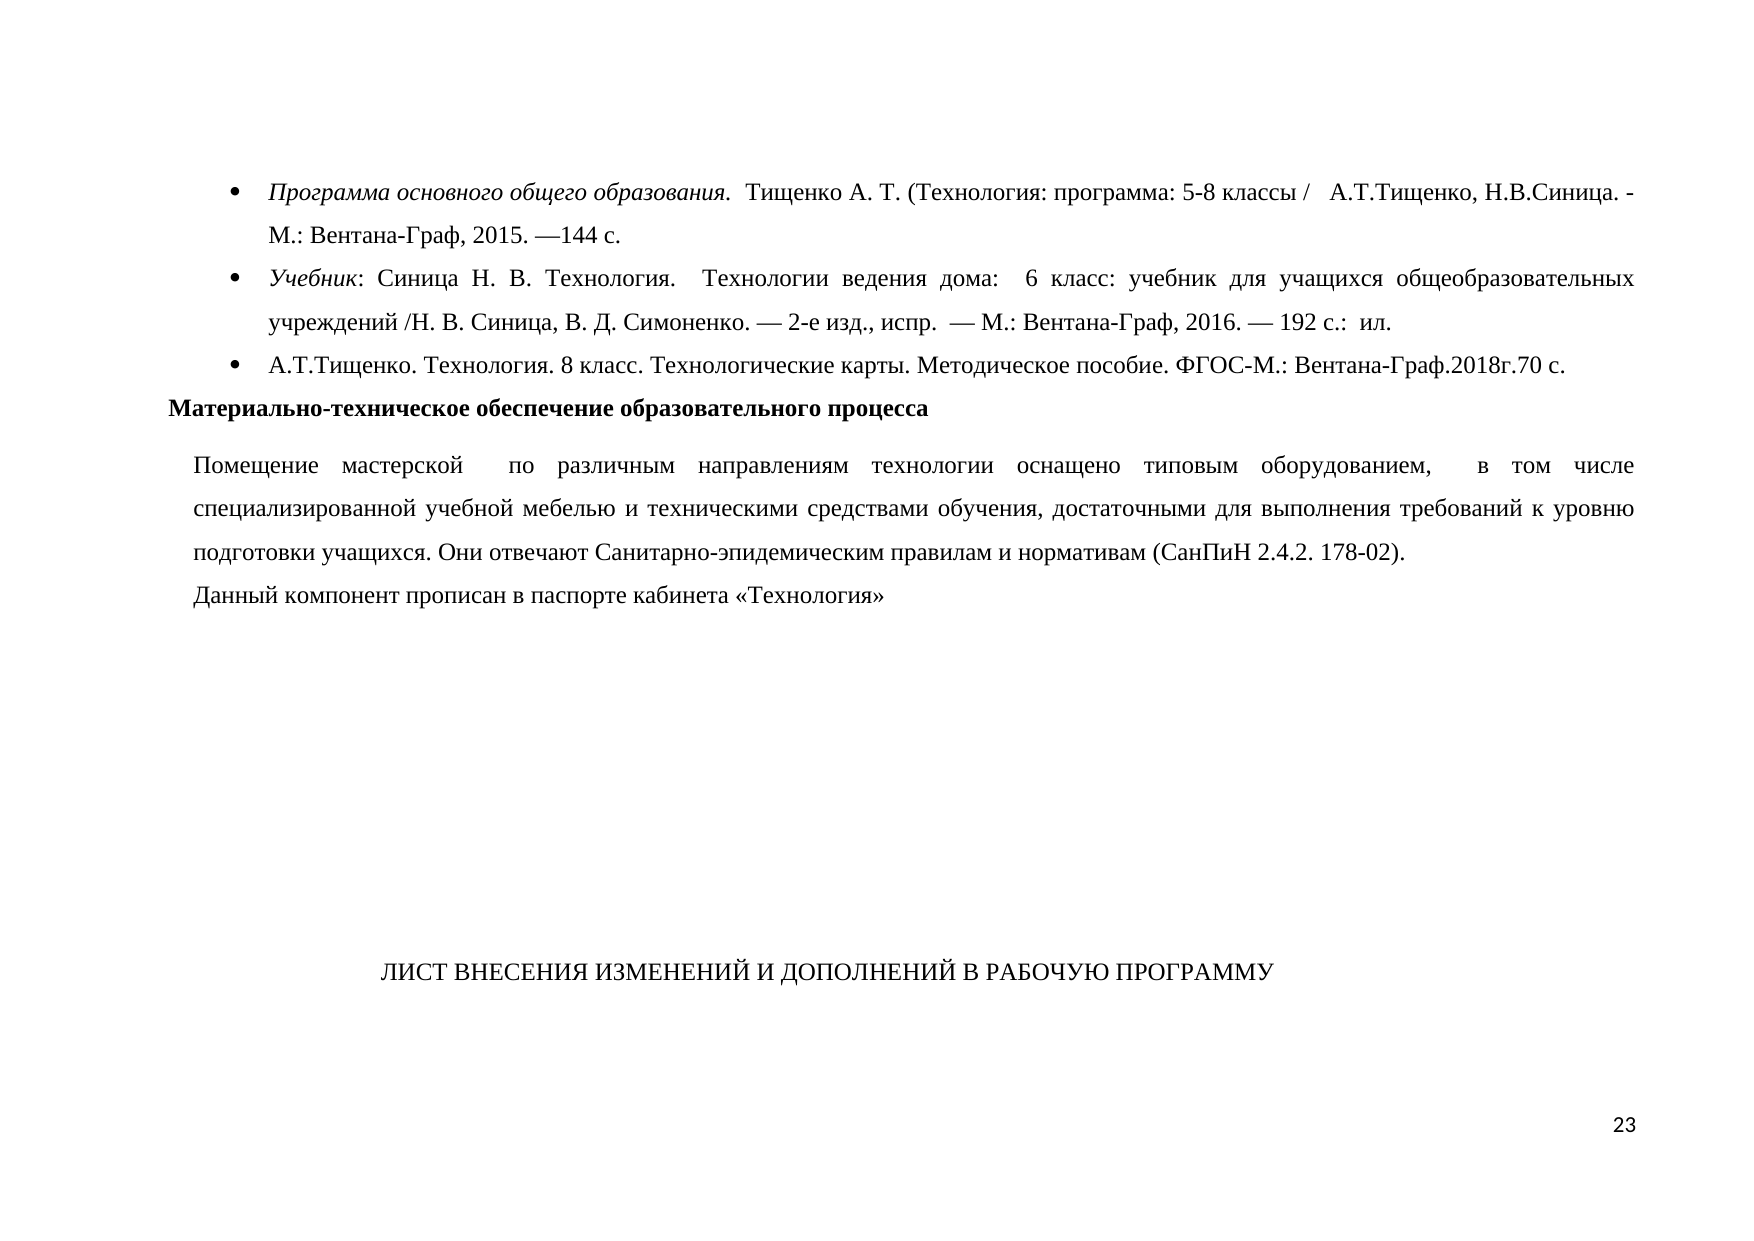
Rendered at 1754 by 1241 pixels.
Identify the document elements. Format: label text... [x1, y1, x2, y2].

text Данный компонент прописан в паспорте кабинета «Технология» [118, 580, 1636, 608]
text Помещение мастерской по различным направлениям технологии оснащено типовым оборудованием, в том числе специализированной учебной мебелью и техническими средствами обучения, достаточными для выполнения требований к уровню подготовки учащихся. Они отвечают Санитарно-эпидемическим правилам и нормативам (СанПиН 2.4.2. 178-02). [193, 450, 1636, 565]
list Учебник: Синица Н. В. Технология. Технологии ведения дома: 6 класс: учебник для учащихся общеобразовательных учреждений /Н. В. Синица, В. Д. Симоненко. — 2-е изд., испр. — М.: Вентана-Граф, 2016. — 192 с.: ил. [231, 263, 1636, 335]
text ЛИСТ ВНЕСЕНИЯ ИЗМЕНЕНИЙ И ДОПОЛНЕНИЙ В РАБОЧУЮ ПРОГРАММУ [118, 957, 1636, 985]
list А.Т.Тищенко. Технология. 8 класс. Технологические карты. Методическое пособие. ФГОС-М.: Вентана-Граф.2018г.70 с. [231, 350, 1636, 378]
list Программа основного общего образования. Тищенко А. Т. (Технология: программа: 5-8 классы / А.Т.Тищенко, Н.В.Синица. - М.: Вентана-Граф, 2015. —144 с. [231, 177, 1636, 249]
text Материально-техническое обеспечение образовательного процесса [156, 393, 1636, 422]
